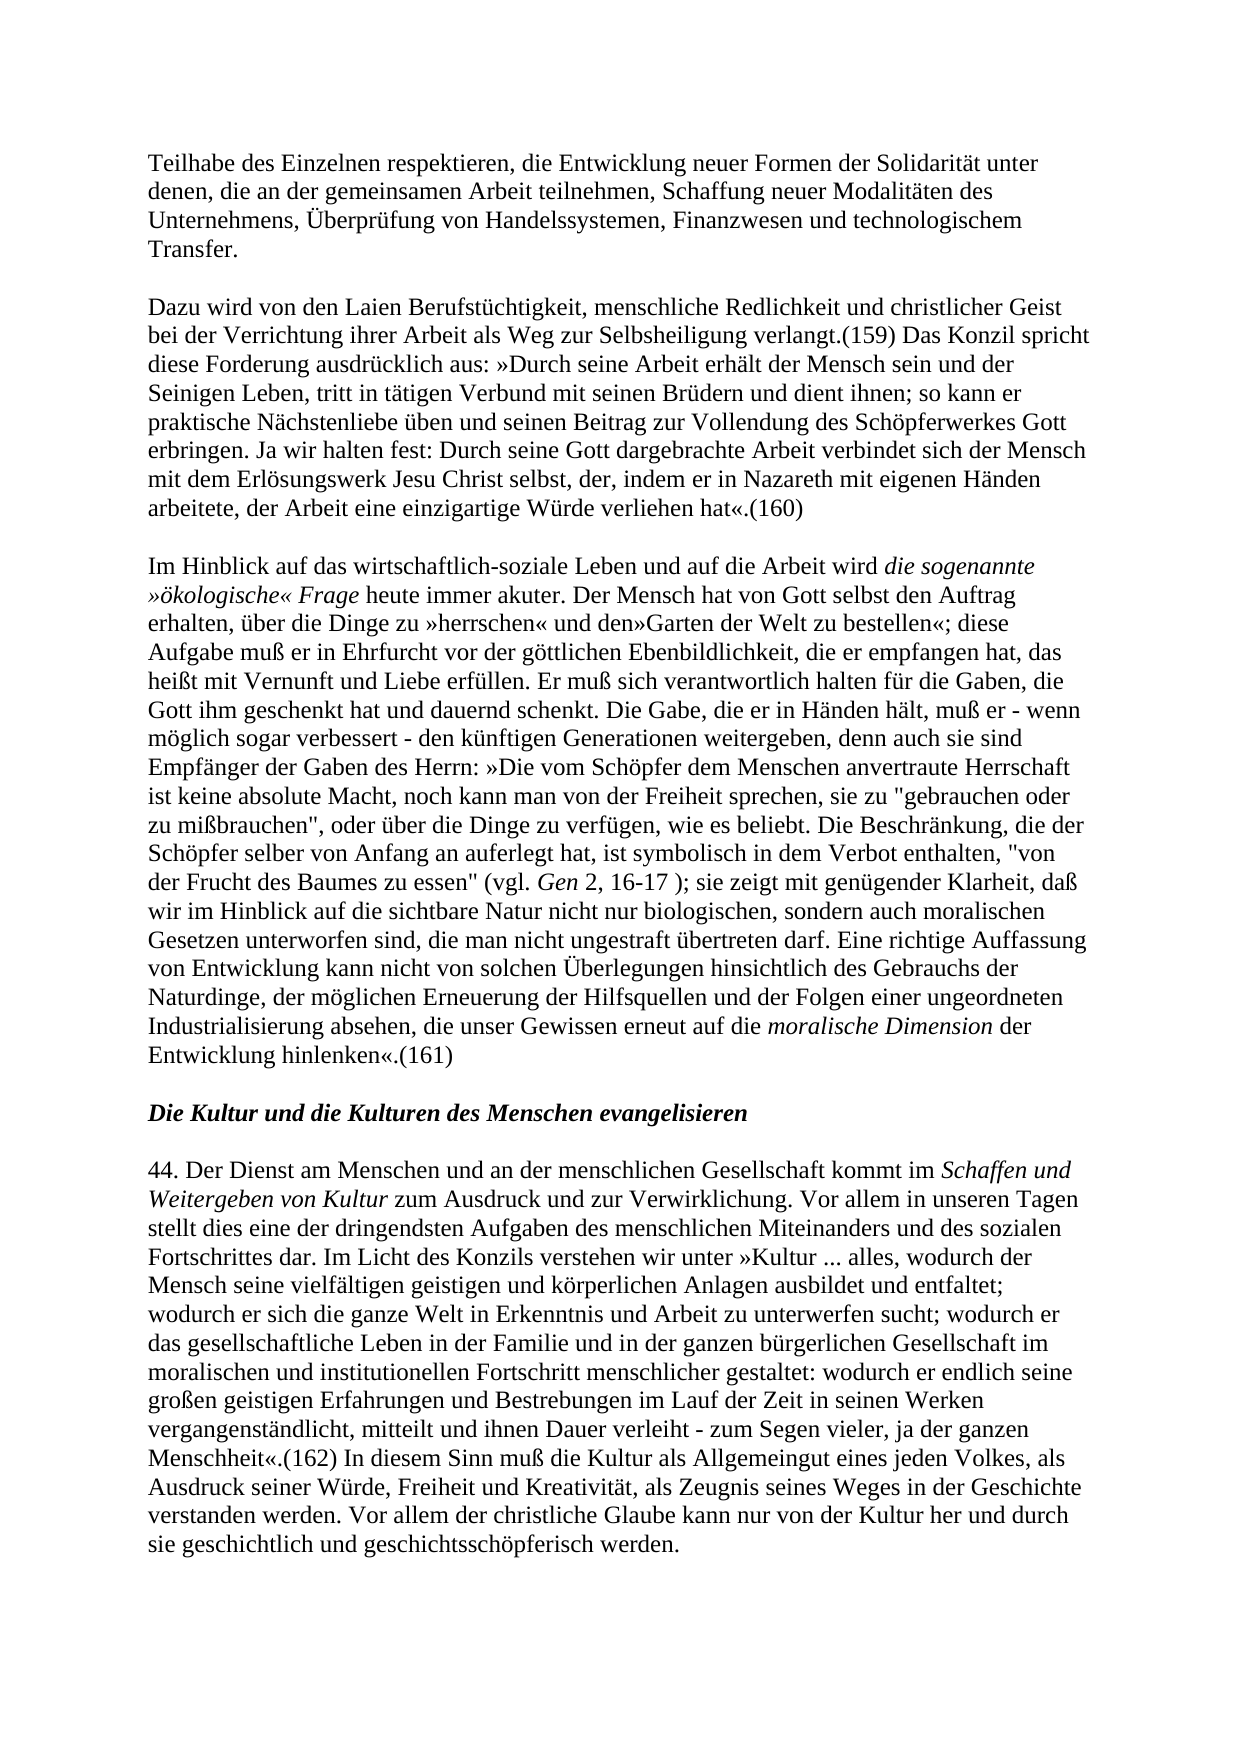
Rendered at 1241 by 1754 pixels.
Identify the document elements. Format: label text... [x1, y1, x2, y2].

text Die Kultur und die Kulturen des Menschen evangelisieren [148, 1098, 1093, 1126]
text Dazu wird von den Laien Berufstüchtigkeit, menschliche Redlichkeit und christlicher Geist bei der Verrichtung ihrer Arbeit als Weg zur Selbsheiligung verlangt.(159) Das Konzil spricht diese Forderung ausdrücklich aus: »Durch seine Arbeit erhält der Mensch sein und der Seinigen Leben, tritt in tätigen Verbund mit seinen Brüdern und dient ihnen; so kann er praktische Nächstenliebe üben und seinen Beitrag zur Vollendung des Schöpferwerkes Gott erbringen. Ja wir halten fest: Durch seine Gott dargebrachte Arbeit verbindet sich der Mensch mit dem Erlösungswerk Jesu Christ selbst, der, indem er in Nazareth mit eigenen Händen arbeitete, der Arbeit eine einzigartige Würde verliehen hat«.(160) [148, 292, 1093, 522]
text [148, 148, 1093, 263]
text Im Hinblick auf das wirtschaftlich-soziale Leben und auf die Arbeit wird die sogenannte »ökologische« Frage heute immer akuter. Der Mensch hat von Gott selbst den Auftrag erhalten, über die Dinge zu »herrschen« und den»Garten der Welt zu bestellen«; diese Aufgabe muß er in Ehrfurcht vor der göttlichen Ebenbildlichkeit, die er empfangen hat, das heißt mit Vernunft und Liebe erfüllen. Er muß sich verantwortlich halten für die Gaben, die Gott ihm geschenkt hat und dauernd schenkt. Die Gabe, die er in Händen hält, muß er - wenn möglich sogar verbessert - den künftigen Generationen weitergeben, denn auch sie sind Empfänger der Gaben des Herrn: »Die vom Schöpfer dem Menschen anvertraute Herrschaft ist keine absolute Macht, noch kann man von der Freiheit sprechen, sie zu "gebrauchen oder zu mißbrauchen", oder über die Dinge zu verfügen, wie es beliebt. Die Beschränkung, die der Schöpfer selber von Anfang an auferlegt hat, ist symbolisch in dem Verbot enthalten, "von der Frucht des Baumes zu essen" (vgl. Gen 2, 16-17 ); sie zeigt mit genügender Klarheit, daß wir im Hinblick auf die sichtbare Natur nicht nur biologischen, sondern auch moralischen Gesetzen unterworfen sind, die man nicht ungestraft übertreten darf. Eine richtige Auffassung von Entwicklung kann nicht von solchen Überlegungen hinsichtlich des Gebrauchs der Naturdinge, der möglichen Erneuerung der Hilfsquellen und der Folgen einer ungeordneten Industrialisierung absehen, die unser Gewissen erneut auf die moralische Dimension der Entwicklung hinlenken«.(161) [148, 551, 1093, 1068]
text 44. Der Dienst am Menschen und an der menschlichen Gesellschaft kommt im Schaffen und Weitergeben von Kultur zum Ausdruck und zur Verwirklichung. Vor allem in unseren Tagen stellt dies eine der dringendsten Aufgaben des menschlichen Miteinanders und des sozialen Fortschrittes dar. Im Licht des Konzils verstehen wir unter »Kultur ... alles, wodurch der Mensch seine vielfältigen geistigen und körperlichen Anlagen ausbildet und entfaltet; wodurch er sich die ganze Welt in Erkenntnis und Arbeit zu unterwerfen sucht; wodurch er das gesellschaftliche Leben in der Familie und in der ganzen bürgerlichen Gesellschaft im moralischen und institutionellen Fortschritt menschlicher gestaltet: wodurch er endlich seine großen geistigen Erfahrungen und Bestrebungen im Lauf der Zeit in seinen Werken vergangenständlicht, mitteilt und ihnen Dauer verleiht - zum Segen vieler, ja der ganzen Menschheit«.(162) In diesem Sinn muß die Kultur als Allgemeingut eines jeden Volkes, als Ausdruck seiner Würde, Freiheit und Kreativität, als Zeugnis seines Weges in der Geschichte verstanden werden. Vor allem der christliche Glaube kann nur von der Kultur her und durch sie geschichtlich und geschichtsschöpferisch werden. [148, 1156, 1093, 1558]
